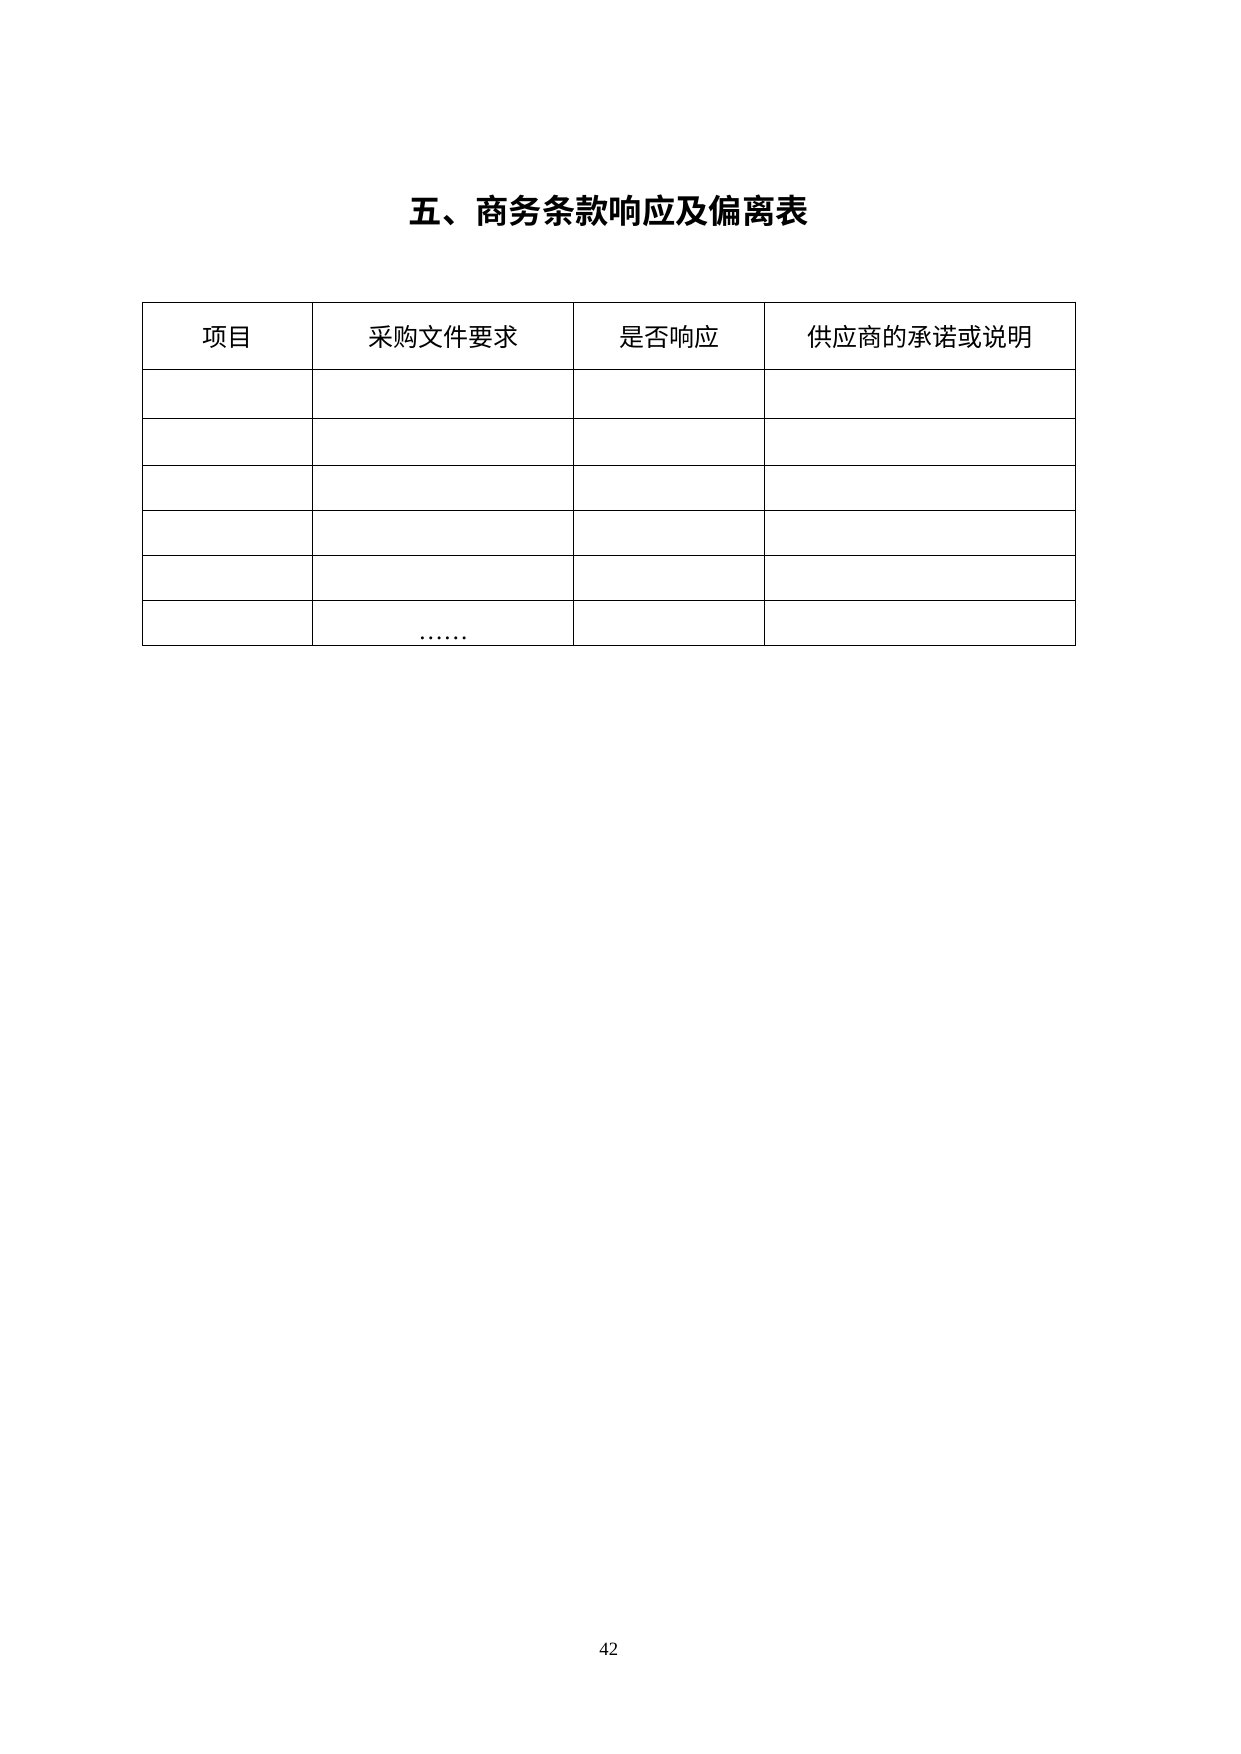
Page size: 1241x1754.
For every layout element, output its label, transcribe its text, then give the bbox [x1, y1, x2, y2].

table_cell [143, 601, 312, 645]
table_cell [574, 511, 764, 555]
table_cell [765, 370, 1075, 417]
subtitle 五、商务条款响应及偏离表 [142, 179, 1075, 239]
table_cell [765, 419, 1075, 465]
table_header 采购文件要求 [313, 303, 573, 368]
table_cell [574, 556, 764, 600]
table_cell [765, 601, 1075, 645]
table_header 是否响应 [574, 303, 764, 368]
table_cell [313, 511, 573, 555]
table_cell [313, 556, 573, 600]
table_cell [143, 511, 312, 555]
table_cell [313, 419, 573, 465]
table_header 供应商的承诺或说明 [765, 303, 1075, 368]
table_cell [574, 601, 764, 645]
table_header 项目 [143, 303, 312, 368]
table_cell [143, 370, 312, 417]
table_cell [313, 466, 573, 510]
table_cell [574, 466, 764, 510]
table_cell [765, 466, 1075, 510]
table_cell [143, 466, 312, 510]
table_cell …… [313, 601, 573, 645]
table_cell [574, 419, 764, 465]
table_cell [574, 370, 764, 417]
table_cell [143, 419, 312, 465]
table_cell [143, 556, 312, 600]
table_cell [313, 370, 573, 417]
table_cell [765, 556, 1075, 600]
table_cell [765, 511, 1075, 555]
